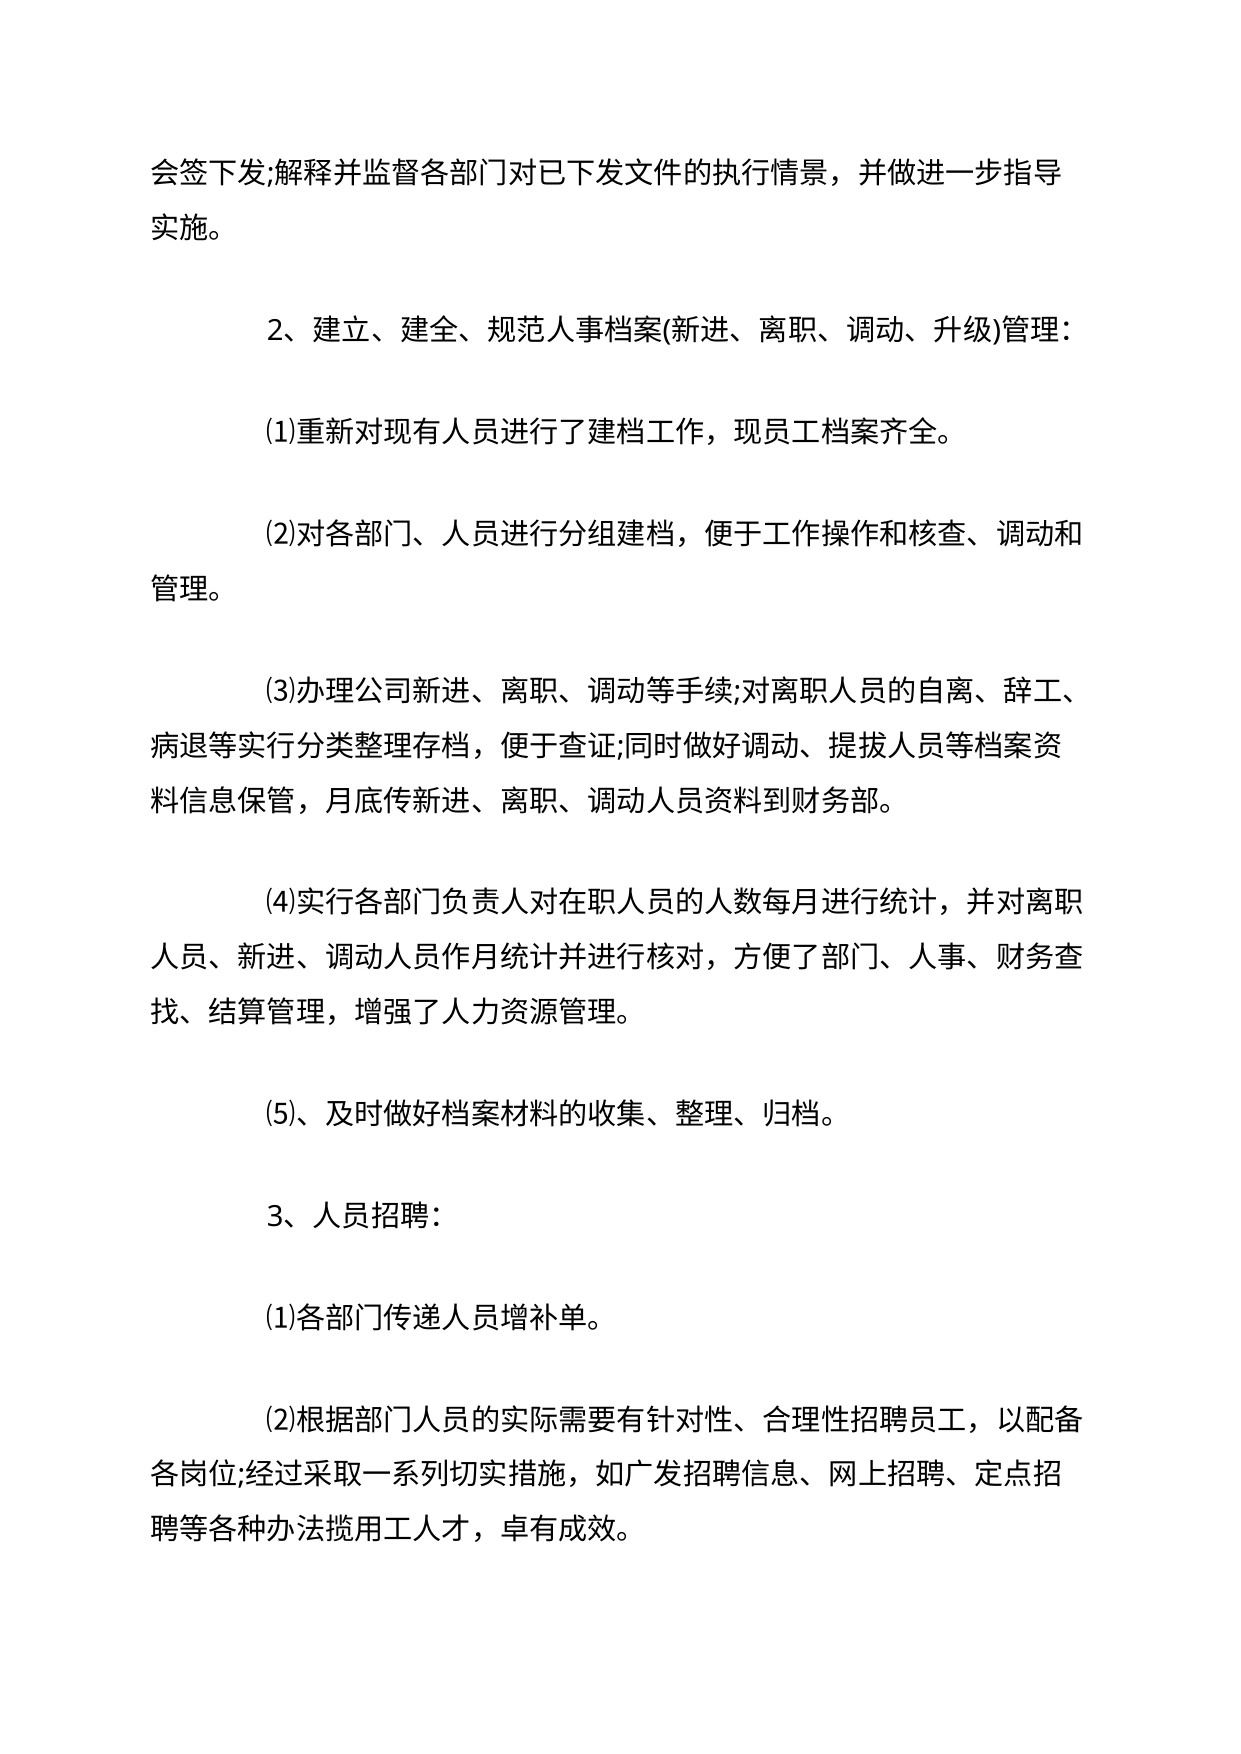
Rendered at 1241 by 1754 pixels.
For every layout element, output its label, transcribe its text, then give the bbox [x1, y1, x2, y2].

text ⑷实行各部门负责人对在职人员的人数每月进行统计，并对离职人员、新进、调动人员作月统计并进行核对，方便了部门、人事、财务查找、结算管理，增强了人力资源管理。 [150, 879, 1090, 1031]
text ⑸、及时做好档案材料的收集、整理、归档。 [150, 1091, 1090, 1133]
text ⑵根据部门人员的实际需要有针对性、合理性招聘员工，以配备各岗位;经过采取一系列切实措施，如广发招聘信息、网上招聘、定点招聘等各种办法揽用工人才，卓有成效。 [150, 1396, 1090, 1548]
text 2、建立、建全、规范人事档案(新进、离职、调动、升级)管理： [150, 307, 1090, 349]
text 3、人员招聘： [150, 1192, 1090, 1235]
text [150, 150, 1090, 247]
text ⑴重新对现有人员进行了建档工作，现员工档案齐全。 [150, 409, 1090, 451]
text ⑴各部门传递人员增补单。 [150, 1294, 1090, 1337]
text ⑶办理公司新进、离职、调动等手续;对离职人员的自离、辞工、病退等实行分类整理存档，便于查证;同时做好调动、提拔人员等档案资料信息保管，月底传新进、离职、调动人员资料到财务部。 [150, 667, 1090, 819]
text ⑵对各部门、人员进行分组建档，便于工作操作和核查、调动和管理。 [150, 511, 1090, 608]
